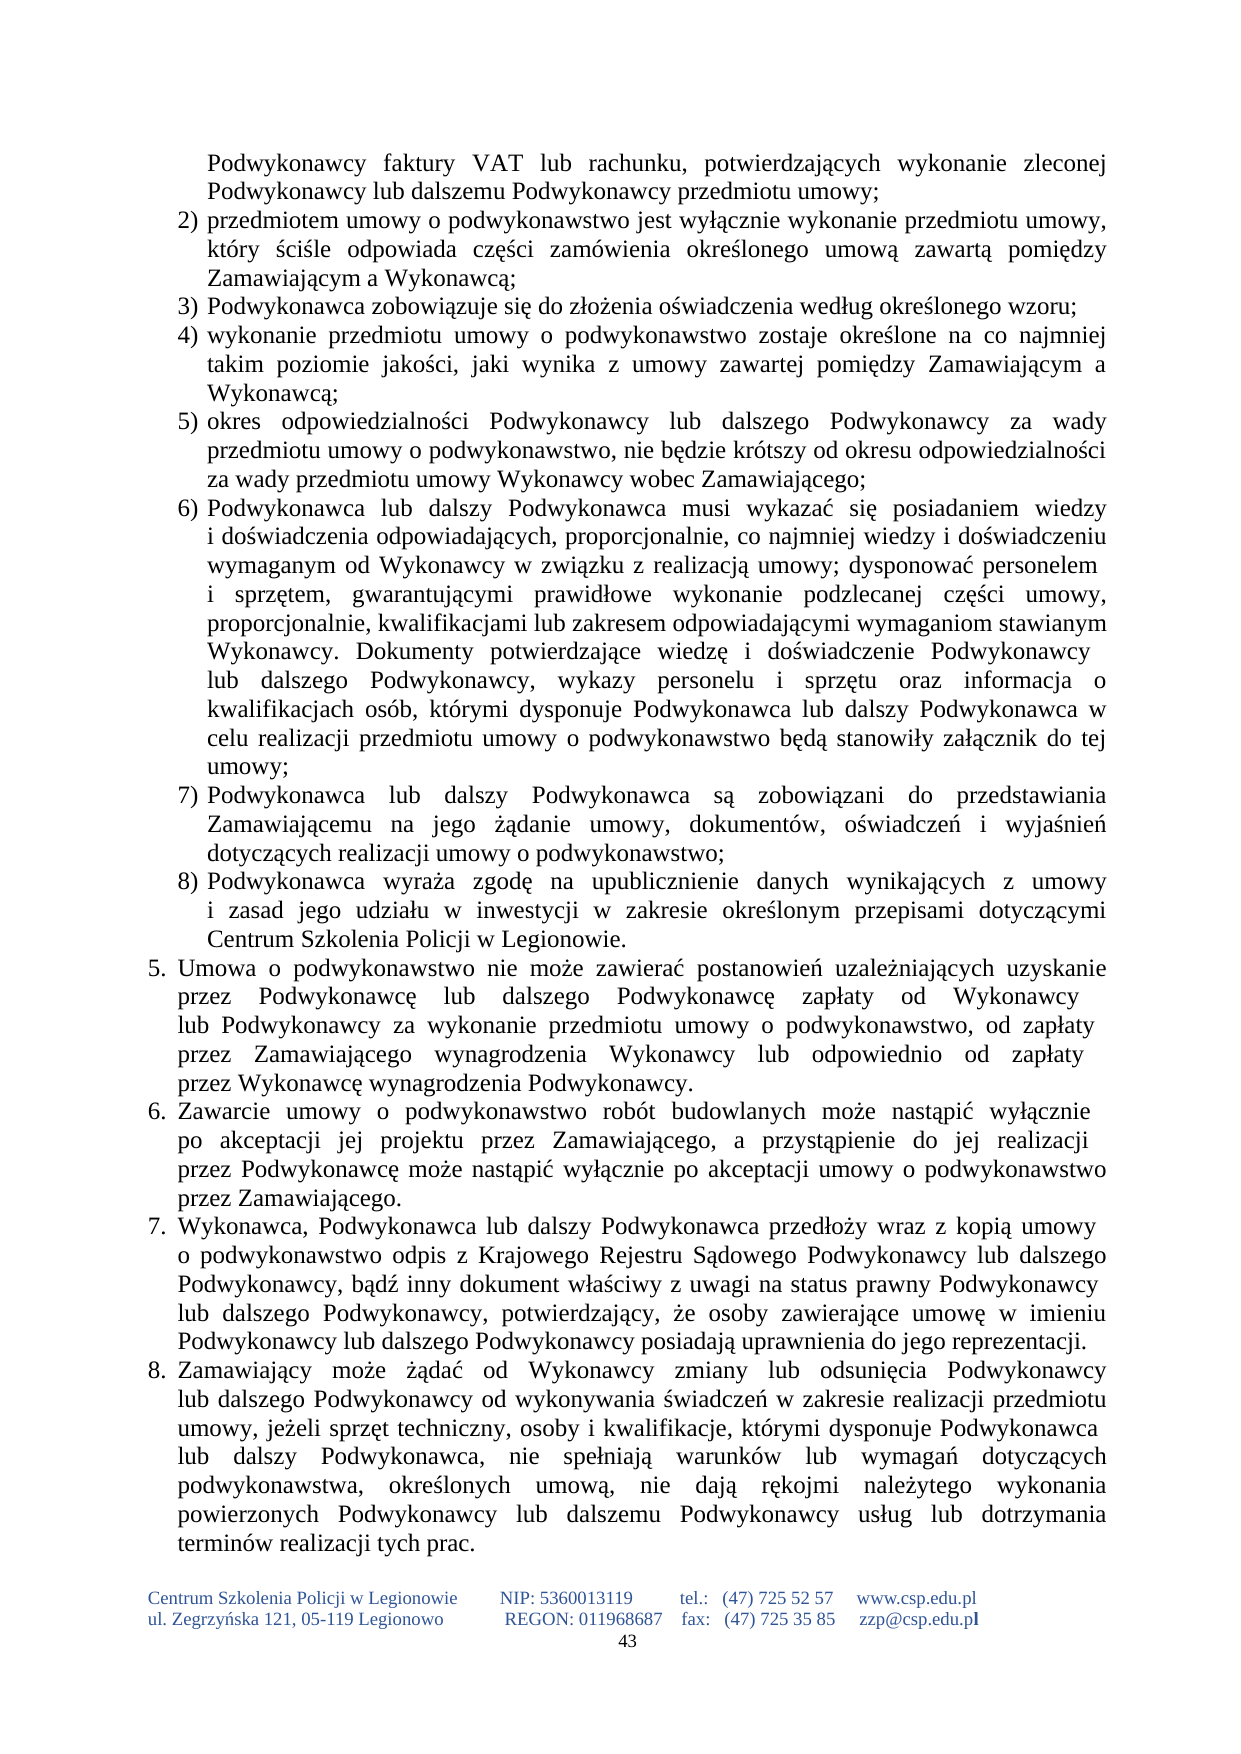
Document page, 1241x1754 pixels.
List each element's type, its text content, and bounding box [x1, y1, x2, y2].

list Zamawiający może żądać od Wykonawcy zmiany lub odsunięcia Podwykonawcy lub dalszego Podwykonawcy od wykonywania świadczeń w zakresie realizacji przedmiotu umowy, jeżeli sprzęt techniczny, osoby i kwalifikacje, którymi dysponuje Podwykonawca lub dalszy Podwykonawca, nie spełniają warunków lub wymagań dotyczących podwykonawstwa, określonych umową, nie dają rękojmi należytego wykonania powierzonych Podwykonawcy lub dalszemu Podwykonawcy usług lub dotrzymania terminów realizacji tych prac. [148, 1355, 1107, 1556]
list Podwykonawca lub dalszy Podwykonawca są zobowiązani do przedstawiania Zamawiającemu na jego żądanie umowy, dokumentów, oświadczeń i wyjaśnień dotyczących realizacji umowy o podwykonawstwo; [177, 780, 1107, 866]
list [177, 148, 1107, 205]
list okres odpowiedzialności Podwykonawcy lub dalszego Podwykonawcy za wady przedmiotu umowy o podwykonawstwo, nie będzie krótszy od okresu odpowiedzialności za wady przedmiotu umowy Wykonawcy wobec Zamawiającego; [177, 406, 1107, 493]
list Podwykonawca zobowiązuje się do złożenia oświadczenia według określonego wzoru; [177, 291, 1107, 320]
list Wykonawca, Podwykonawca lub dalszy Podwykonawca przedłoży wraz z kopią umowy o podwykonawstwo odpis z Krajowego Rejestru Sądowego Podwykonawcy lub dalszego Podwykonawcy, bądź inny dokument właściwy z uwagi na status prawny Podwykonawcy lub dalszego Podwykonawcy, potwierdzający, że osoby zawierające umowę w imieniu Podwykonawcy lub dalszego Podwykonawcy posiadają uprawnienia do jego reprezentacji. [148, 1211, 1107, 1355]
list Podwykonawca lub dalszy Podwykonawca musi wykazać się posiadaniem wiedzy i doświadczenia odpowiadających, proporcjonalnie, co najmniej wiedzy i doświadczeniu wymaganym od Wykonawcy w związku z realizacją umowy; dysponować personelem i sprzętem, gwarantującymi prawidłowe wykonanie podzlecanej części umowy, proporcjonalnie, kwalifikacjami lub zakresem odpowiadającymi wymaganiom stawianym Wykonawcy. Dokumenty potwierdzające wiedzę i doświadczenie Podwykonawcy lub dalszego Podwykonawcy, wykazy personelu i sprzętu oraz informacja o kwalifikacjach osób, którymi dysponuje Podwykonawca lub dalszy Podwykonawca w celu realizacji przedmiotu umowy o podwykonawstwo będą stanowiły załącznik do tej umowy; [177, 493, 1107, 780]
list Zawarcie umowy o podwykonawstwo robót budowlanych może nastąpić wyłącznie po akceptacji jej projektu przez Zamawiającego, a przystąpienie do jej realizacji przez Podwykonawcę może nastąpić wyłącznie po akceptacji umowy o podwykonawstwo przez Zamawiającego. [148, 1096, 1107, 1211]
list przedmiotem umowy o podwykonawstwo jest wyłącznie wykonanie przedmiotu umowy, który ściśle odpowiada części zamówienia określonego umową zawartą pomiędzy Zamawiającym a Wykonawcą; [177, 205, 1107, 291]
list Podwykonawca wyraża zgodę na upublicznienie danych wynikających z umowy i zasad jego udziału w inwestycji w zakresie określonym przepisami dotyczącymi Centrum Szkolenia Policji w Legionowie. [177, 866, 1107, 953]
list wykonanie przedmiotu umowy o podwykonawstwo zostaje określone na co najmniej takim poziomie jakości, jaki wynika z umowy zawartej pomiędzy Zamawiającym a Wykonawcą; [177, 320, 1107, 406]
list Umowa o podwykonawstwo nie może zawierać postanowień uzależniających uzyskanie przez Podwykonawcę lub dalszego Podwykonawcę zapłaty od Wykonawcy lub Podwykonawcy za wykonanie przedmiotu umowy o podwykonawstwo, od zapłaty przez Zamawiającego wynagrodzenia Wykonawcy lub odpowiednio od zapłaty przez Wykonawcę wynagrodzenia Podwykonawcy. [148, 953, 1107, 1096]
